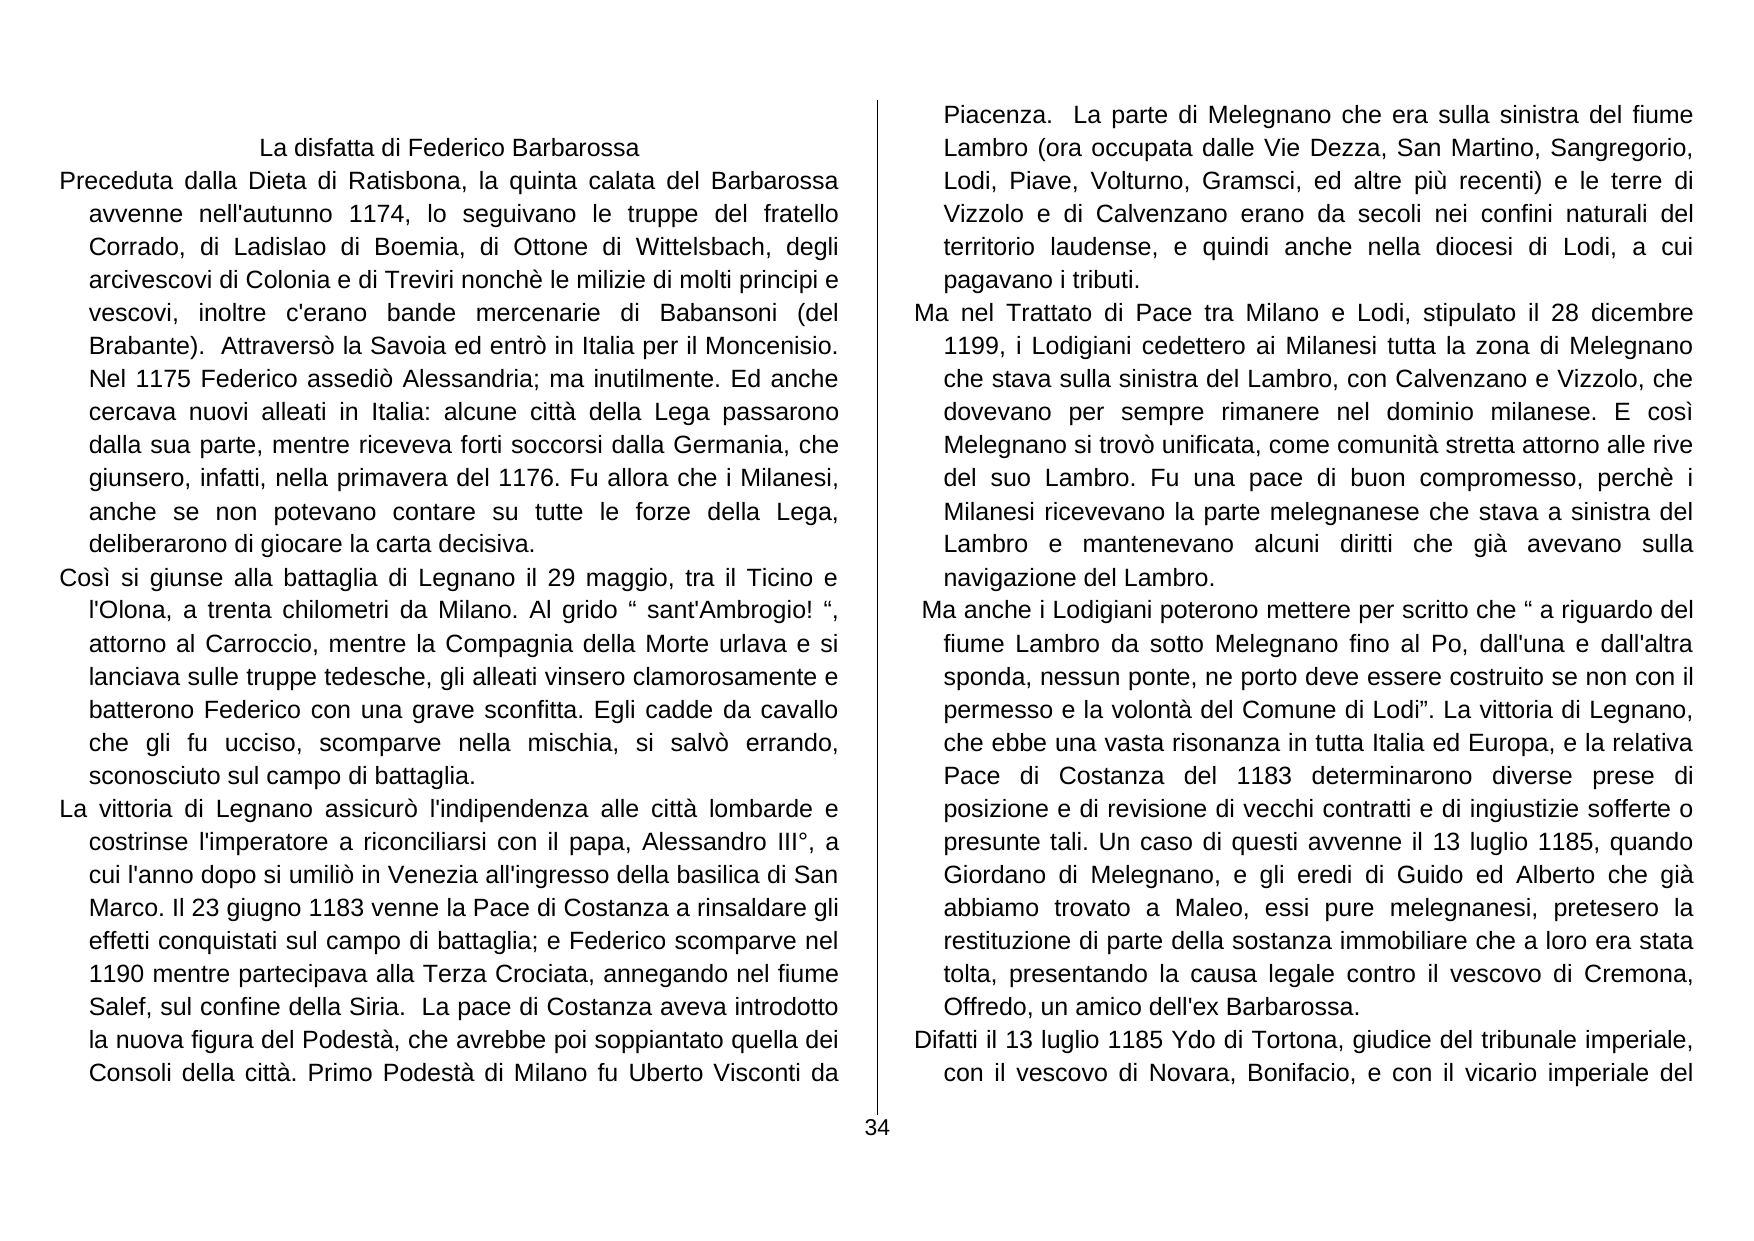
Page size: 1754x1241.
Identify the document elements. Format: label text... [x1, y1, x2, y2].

text Ma anche i Lodigiani poterono mettere per scritto che “ a riguardo del fiume Lambro da sotto Melegnano fino al Po, dall'una e dall'altra sponda, nessun ponte, ne porto deve essere costruito se non con il permesso e la volontà del Comune di Lodi”. La vittoria di Legnano, che ebbe una vasta risonanza in tutta Italia ed Europa, e la relativa Pace di Costanza del 1183 determinarono diverse prese di posizione e di revisione di vecchi contratti e di ingiustizie sofferte o presunte tali. Un caso di questi avvenne il 13 luglio 1185, quando Giordano di Melegnano, e gli eredi di Guido ed Alberto che già abbiamo trovato a Maleo, essi pure melegnanesi, pretesero la restituzione di parte della sostanza immobiliare che a loro era stata tolta, presentando la causa legale contro il vescovo di Cremona, Offredo, un amico dell'ex Barbarossa. [914, 596, 1695, 1021]
text La disfatta di Federico Barbarossa [59, 133, 840, 162]
text La vittoria di Legnano assicurò l'indipendenza alle città lombarde e costrinse l'imperatore a riconciliarsi con il papa, Alessandro III°, a cui l'anno dopo si umiliò in Venezia all'ingresso della basilica di San Marco. Il 23 giugno 1183 venne la Pace di Costanza a rinsaldare gli effetti conquistati sul campo di battaglia; e Federico scomparve nel 1190 mentre partecipava alla Terza Crociata, annegando nel fiume Salef, sul confine della Siria. La pace di Costanza aveva introdotto la nuova figura del Podestà, che avrebbe poi soppiantato quella dei Consoli della città. Primo Podestà di Milano fu Uberto Visconti da Piacenza. La parte di Melegnano che era sulla sinistra del fiume Lambro (ora occupata dalle Vie Dezza, San Martino, Sangregorio, Lodi, Piave, Volturno, Gramsci, ed altre più recenti) e le terre di Vizzolo e di Calvenzano erano da secoli nei confini naturali del territorio laudense, e quindi anche nella diocesi di Lodi, a cui pagavano i tributi. [914, 100, 1695, 294]
text La vittoria di Legnano assicurò l'indipendenza alle città lombarde e costrinse l'imperatore a riconciliarsi con il papa, Alessandro III°, a cui l'anno dopo si umiliò in Venezia all'ingresso della basilica di San Marco. Il 23 giugno 1183 venne la Pace di Costanza a rinsaldare gli effetti conquistati sul campo di battaglia; e Federico scomparve nel 1190 mentre partecipava alla Terza Crociata, annegando nel fiume Salef, sul confine della Siria. La pace di Costanza aveva introdotto la nuova figura del Podestà, che avrebbe poi soppiantato quella dei Consoli della città. Primo Podestà di Milano fu Uberto Visconti da Piacenza. La parte di Melegnano che era sulla sinistra del fiume Lambro (ora occupata dalle Vie Dezza, San Martino, Sangregorio, Lodi, Piave, Volturno, Gramsci, ed altre più recenti) e le terre di Vizzolo e di Calvenzano erano da secoli nei confini naturali del territorio laudense, e quindi anche nella diocesi di Lodi, a cui pagavano i tributi. [59, 794, 840, 1087]
text Così si giunse alla battaglia di Legnano il 29 maggio, tra il Ticino e l'Olona, a trenta chilometri da Milano. Al grido “ sant'Ambrogio! “, attorno al Carroccio, mentre la Compagnia della Morte urlava e si lanciava sulle truppe tedesche, gli alleati vinsero clamorosamente e batterono Federico con una grave sconfitta. Egli cadde da cavallo che gli fu ucciso, scomparve nella mischia, si salvò errando, sconosciuto sul campo di battaglia. [59, 562, 840, 789]
text Preceduta dalla Dieta di Ratisbona, la quinta calata del Barbarossa avvenne nell'autunno 1174, lo seguivano le truppe del fratello Corrado, di Ladislao di Boemia, di Ottone di Wittelsbach, degli arcivescovi di Colonia e di Treviri nonchè le milizie di molti principi e vescovi, inoltre c'erano bande mercenarie di Babansoni (del Brabante). Attraversò la Savoia ed entrò in Italia per il Moncenisio. Nel 1175 Federico assediò Alessandria; ma inutilmente. Ed anche cercava nuovi alleati in Italia: alcune città della Lega passarono dalla sua parte, mentre riceveva forti soccorsi dalla Germania, che giunsero, infatti, nella primavera del 1176. Fu allora che i Milanesi, anche se non potevano contare su tutte le forze della Lega, deliberarono di giocare la carta decisiva. [59, 166, 840, 558]
text Ma nel Trattato di Pace tra Milano e Lodi, stipulato il 28 dicembre 1199, i Lodigiani cedettero ai Milanesi tutta la zona di Melegnano che stava sulla sinistra del Lambro, con Calvenzano e Vizzolo, che dovevano per sempre rimanere nel dominio milanese. E così Melegnano si trovò unificata, come comunità stretta attorno alle rive del suo Lambro. Fu una pace di buon compromesso, perchè i Milanesi ricevevano la parte melegnanese che stava a sinistra del Lambro e mantenevano alcuni diritti che già avevano sulla navigazione del Lambro. [914, 298, 1695, 591]
